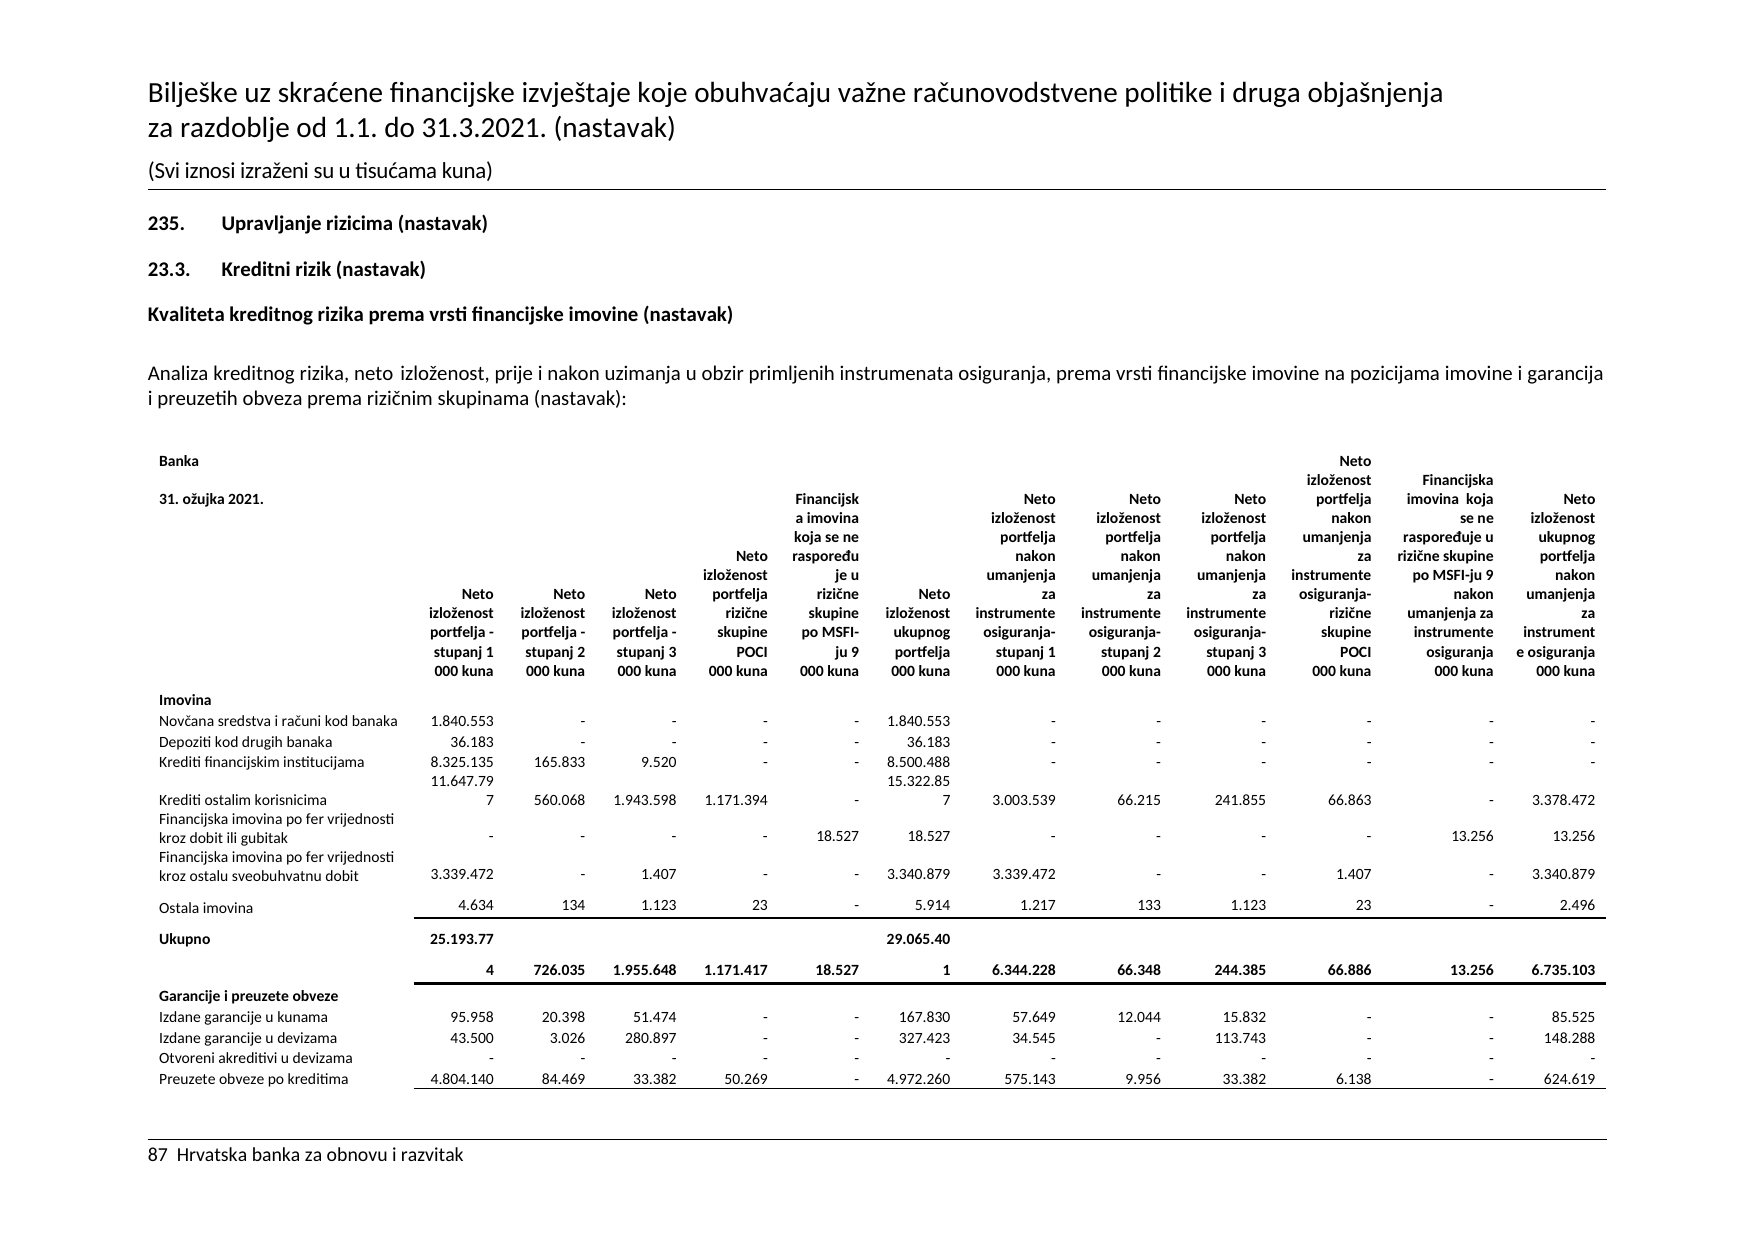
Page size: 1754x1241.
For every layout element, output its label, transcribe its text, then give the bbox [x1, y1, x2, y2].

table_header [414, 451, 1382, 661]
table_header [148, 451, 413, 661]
text Analiza kreditnog rizika, neto izloženost, prije i nakon uzimanja u obzir primljenih instrumenata osiguranja, prema vrsti financijske imovine na pozicijama imovine i garancija i preuzetih obveza prema rizičnim skupinama (nastavak): [148, 360, 1606, 411]
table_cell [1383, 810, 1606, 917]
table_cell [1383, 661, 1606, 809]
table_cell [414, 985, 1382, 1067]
text 23.3. Kreditni rizik (nastavak) [148, 256, 1606, 281]
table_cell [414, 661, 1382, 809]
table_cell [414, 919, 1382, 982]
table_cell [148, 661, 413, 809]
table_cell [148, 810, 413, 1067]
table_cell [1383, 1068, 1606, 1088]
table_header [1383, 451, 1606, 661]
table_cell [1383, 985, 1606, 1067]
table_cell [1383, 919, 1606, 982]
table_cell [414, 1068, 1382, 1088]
text 235. Upravljanje rizicima (nastavak) [148, 210, 1606, 236]
text Kvaliteta kreditnog rizika prema vrsti financijske imovine (nastavak) [148, 302, 1606, 327]
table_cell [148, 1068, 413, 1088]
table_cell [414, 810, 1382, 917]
